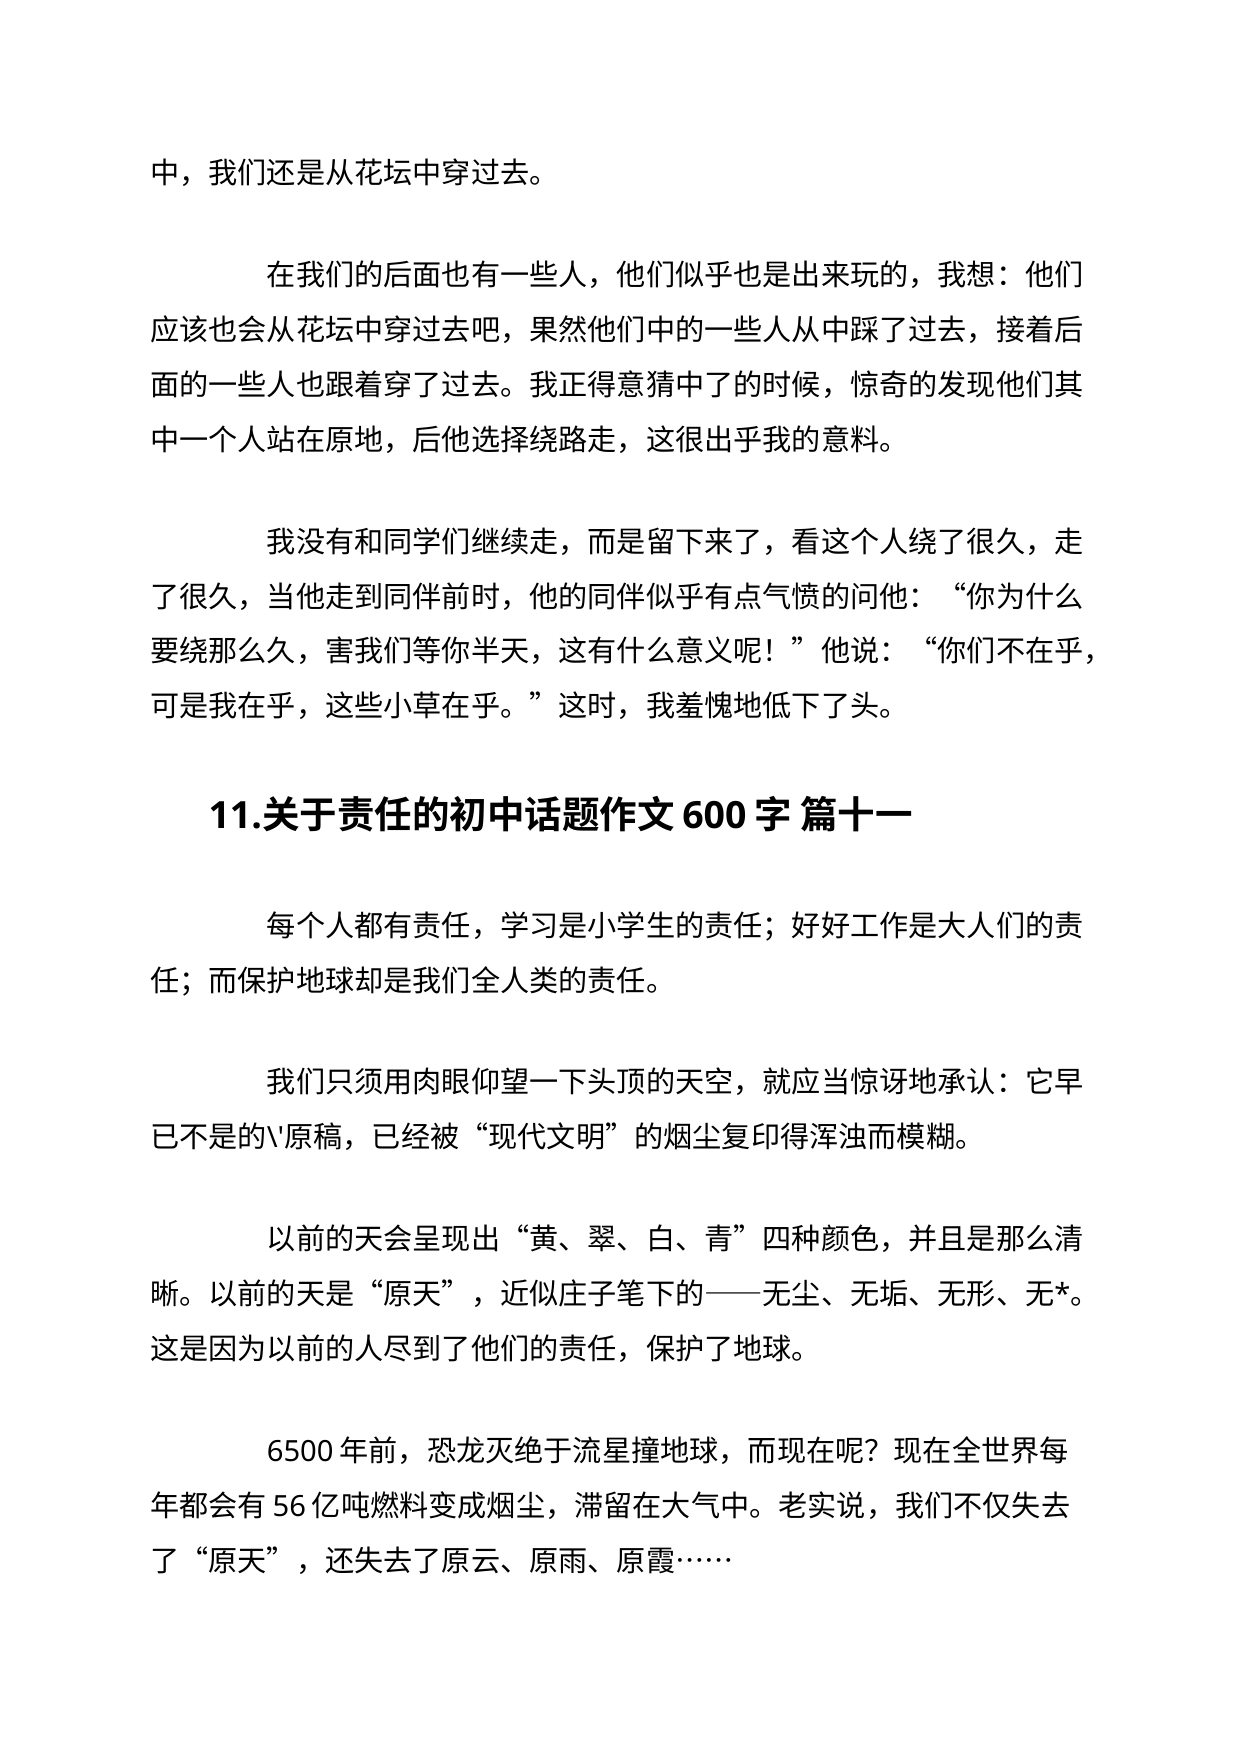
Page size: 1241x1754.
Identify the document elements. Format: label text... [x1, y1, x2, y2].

text 以前的天会呈现出“黄、翠、白、青”四种颜色，并且是那么清晰。以前的天是“原天”，近似庄子笔下的——无尘、无垢、无形、无*。这是因为以前的人尽到了他们的责任，保护了地球。 [150, 1216, 1090, 1368]
text 我没有和同学们继续走，而是留下来了，看这个人绕了很久，走了很久，当他走到同伴前时，他的同伴似乎有点气愤的问他：“你为什么要绕那么久，害我们等你半天，这有什么意义呢！”他说：“你们不在乎，可是我在乎，这些小草在乎。”这时，我羞愧地低下了头。 [150, 518, 1090, 725]
text 每个人都有责任，学习是小学生的责任；好好工作是大人们的责任；而保护地球却是我们全人类的责任。 [150, 902, 1090, 999]
text 在我们的后面也有一些人，他们似乎也是出来玩的，我想：他们应该也会从花坛中穿过去吧，果然他们中的一些人从中踩了过去，接着后面的一些人也跟着穿了过去。我正得意猜中了的时候，惊奇的发现他们其中一个人站在原地，后他选择绕路走，这很出乎我的意料。 [150, 252, 1090, 459]
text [150, 150, 1090, 192]
text 我们只须用肉眼仰望一下头顶的天空，就应当惊讶地承认：它早已不是的\'原稿，已经被“现代文明”的烟尘复印得浑浊而模糊。 [150, 1059, 1090, 1156]
text 6500年前，恐龙灭绝于流星撞地球，而现在呢？现在全世界每年都会有56亿吨燃料变成烟尘，滞留在大气中。老实说，我们不仅失去了“原天”，还失去了原云、原雨、原霞…… [150, 1427, 1090, 1580]
text 11.关于责任的初中话题作文600字 篇十一 [150, 785, 1090, 839]
